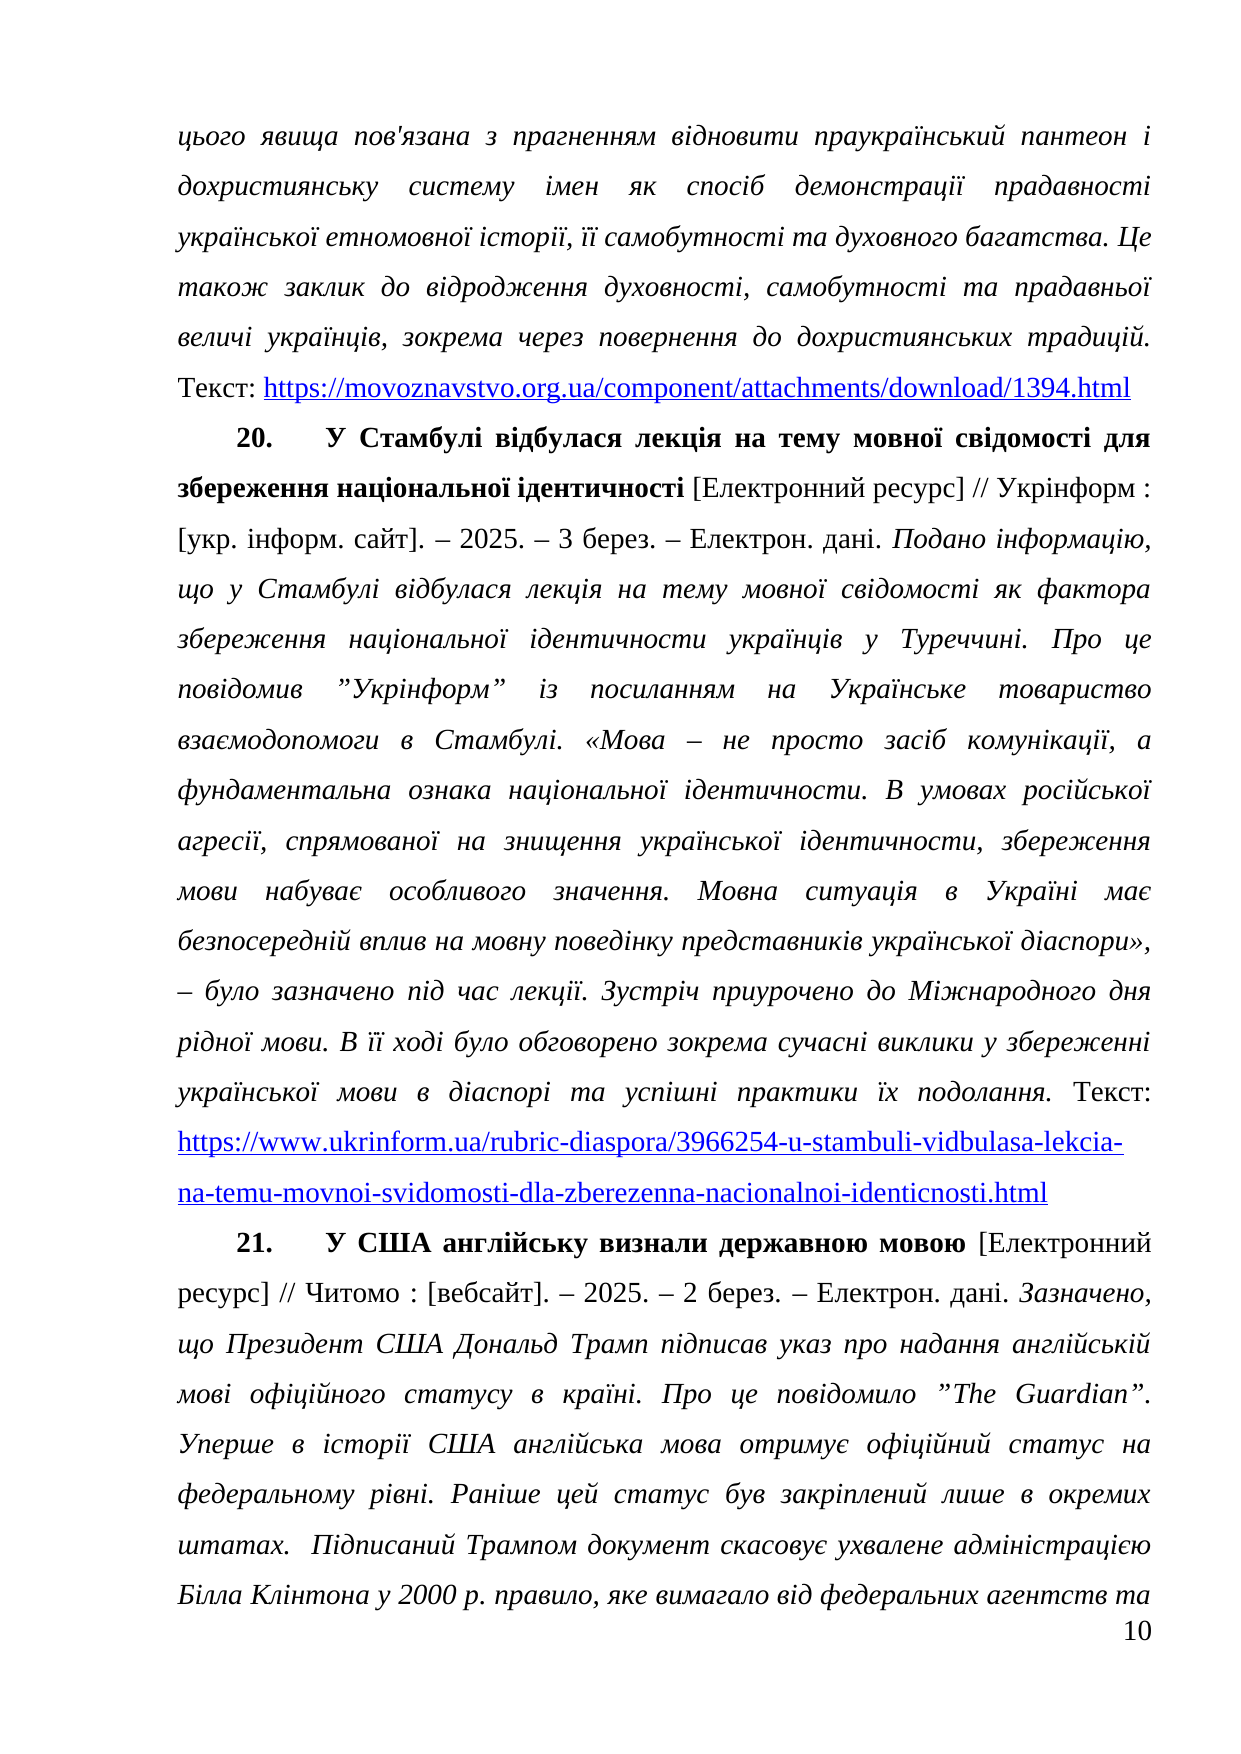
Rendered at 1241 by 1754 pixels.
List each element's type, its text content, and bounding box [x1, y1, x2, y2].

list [177, 1225, 1152, 1611]
list У Стамбулі відбулася лекція на тему мовної свідомості для збереження національної ідентичності [Електронний ресурс] // Укрінформ : [укр. інформ. сайт]. – 2025. – 3 берез. – Електрон. дані. Подано інформацію, що у Стамбулі відбулася лекція на тему мовної свідомості як фактора збереження національної ідентичности українців у Туреччині. Про це повідомив ”Укрінформ” із посиланням на Українське товариство взаємодопомоги в Стамбулі. «Мова – не просто засіб комунікації, а фундаментальна ознака національної ідентичности. В умовах російської агресії, спрямованої на знищення української ідентичности, збереження мови набуває особливого значення. Мовна ситуація в Україні має безпосередній вплив на мовну поведінку представників української діаспори», – було зазначено під час лекції. Зустріч приурочено до Міжнародного дня рідної мови. В її ході було обговорено зокрема сучасні виклики у збереженні української мови в діаспорі та успішні практики їх подолання. Текст: https://www.ukrinform.ua/rubric-diaspora/3966254-u-stambuli-vidbulasa-lekcia-na-temu-movnoi-svidomosti-dla-zberezenna-nacionalnoi-identicnosti.html [177, 420, 1152, 1208]
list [177, 118, 1152, 403]
